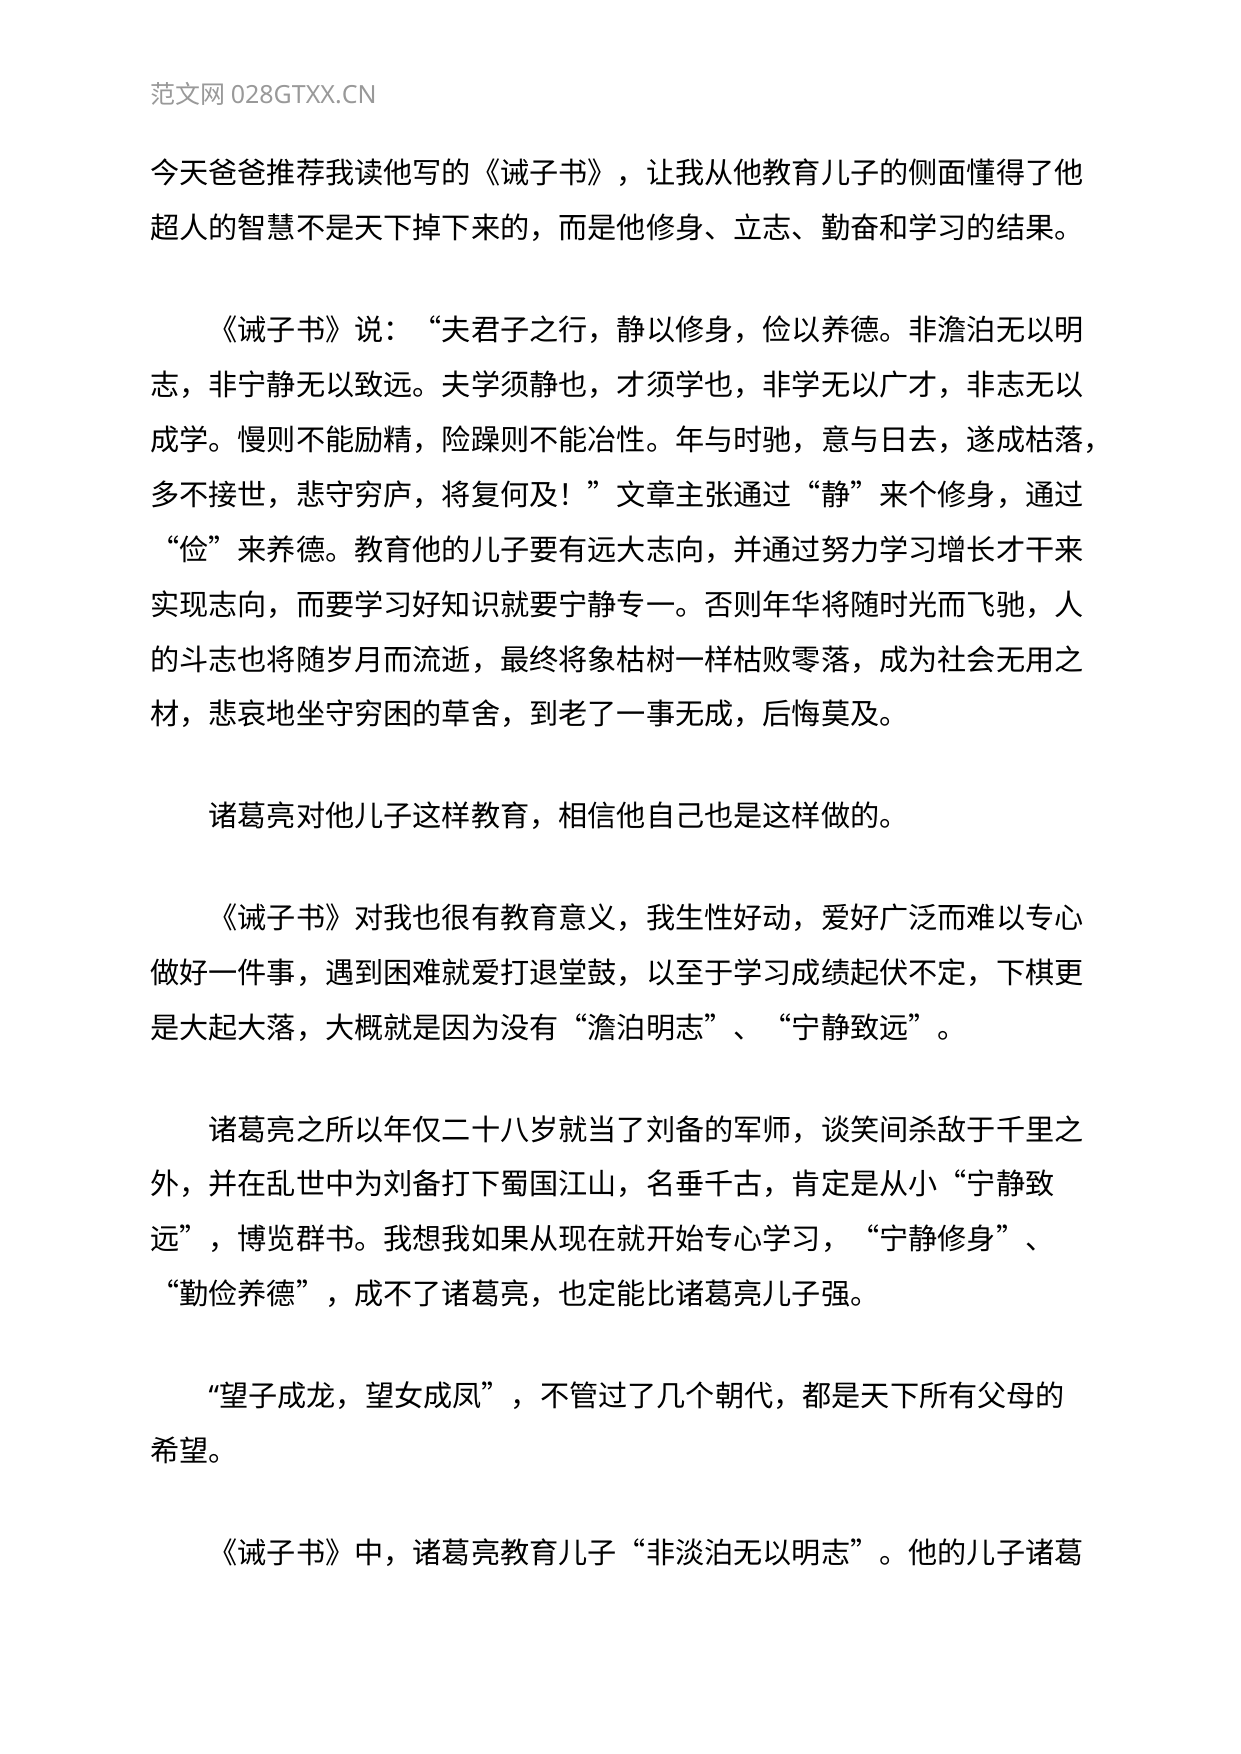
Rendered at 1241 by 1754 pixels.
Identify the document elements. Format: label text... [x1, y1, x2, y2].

text 诸葛亮对他儿子这样教育，相信他自己也是这样做的。 [150, 793, 1090, 835]
text 《诫子书》对我也很有教育意义，我生性好动，爱好广泛而难以专心做好一件事，遇到困难就爱打退堂鼓，以至于学习成绩起伏不定，下棋更是大起大落，大概就是因为没有“澹泊明志”、“宁静致远”。 [150, 894, 1090, 1047]
text 诸葛亮之所以年仅二十八岁就当了刘备的军师，谈笑间杀敌于千里之外，并在乱世中为刘备打下蜀国江山，名垂千古，肯定是从小“宁静致远”，博览群书。我想我如果从现在就开始专心学习，“宁静修身”、“勤俭养德”，成不了诸葛亮，也定能比诸葛亮儿子强。 [150, 1106, 1090, 1313]
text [150, 150, 1090, 247]
text “望子成龙，望女成凤”，不管过了几个朝代，都是天下所有父母的希望。 [150, 1372, 1090, 1470]
text 《诫子书》说：“夫君子之行，静以修身，俭以养德。非澹泊无以明志，非宁静无以致远。夫学须静也，才须学也，非学无以广才，非志无以成学。慢则不能励精，险躁则不能冶性。年与时驰，意与日去，遂成枯落，多不接世，悲守穷庐，将复何及！”文章主张通过“静”来个修身，通过“俭”来养德。教育他的儿子要有远大志向，并通过努力学习增长才干来实现志向，而要学习好知识就要宁静专一。否则年华将随时光而飞驰，人的斗志也将随岁月而流逝，最终将象枯树一样枯败零落，成为社会无用之材，悲哀地坐守穷困的草舍，到老了一事无成，后悔莫及。 [150, 307, 1090, 733]
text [150, 1529, 1090, 1572]
